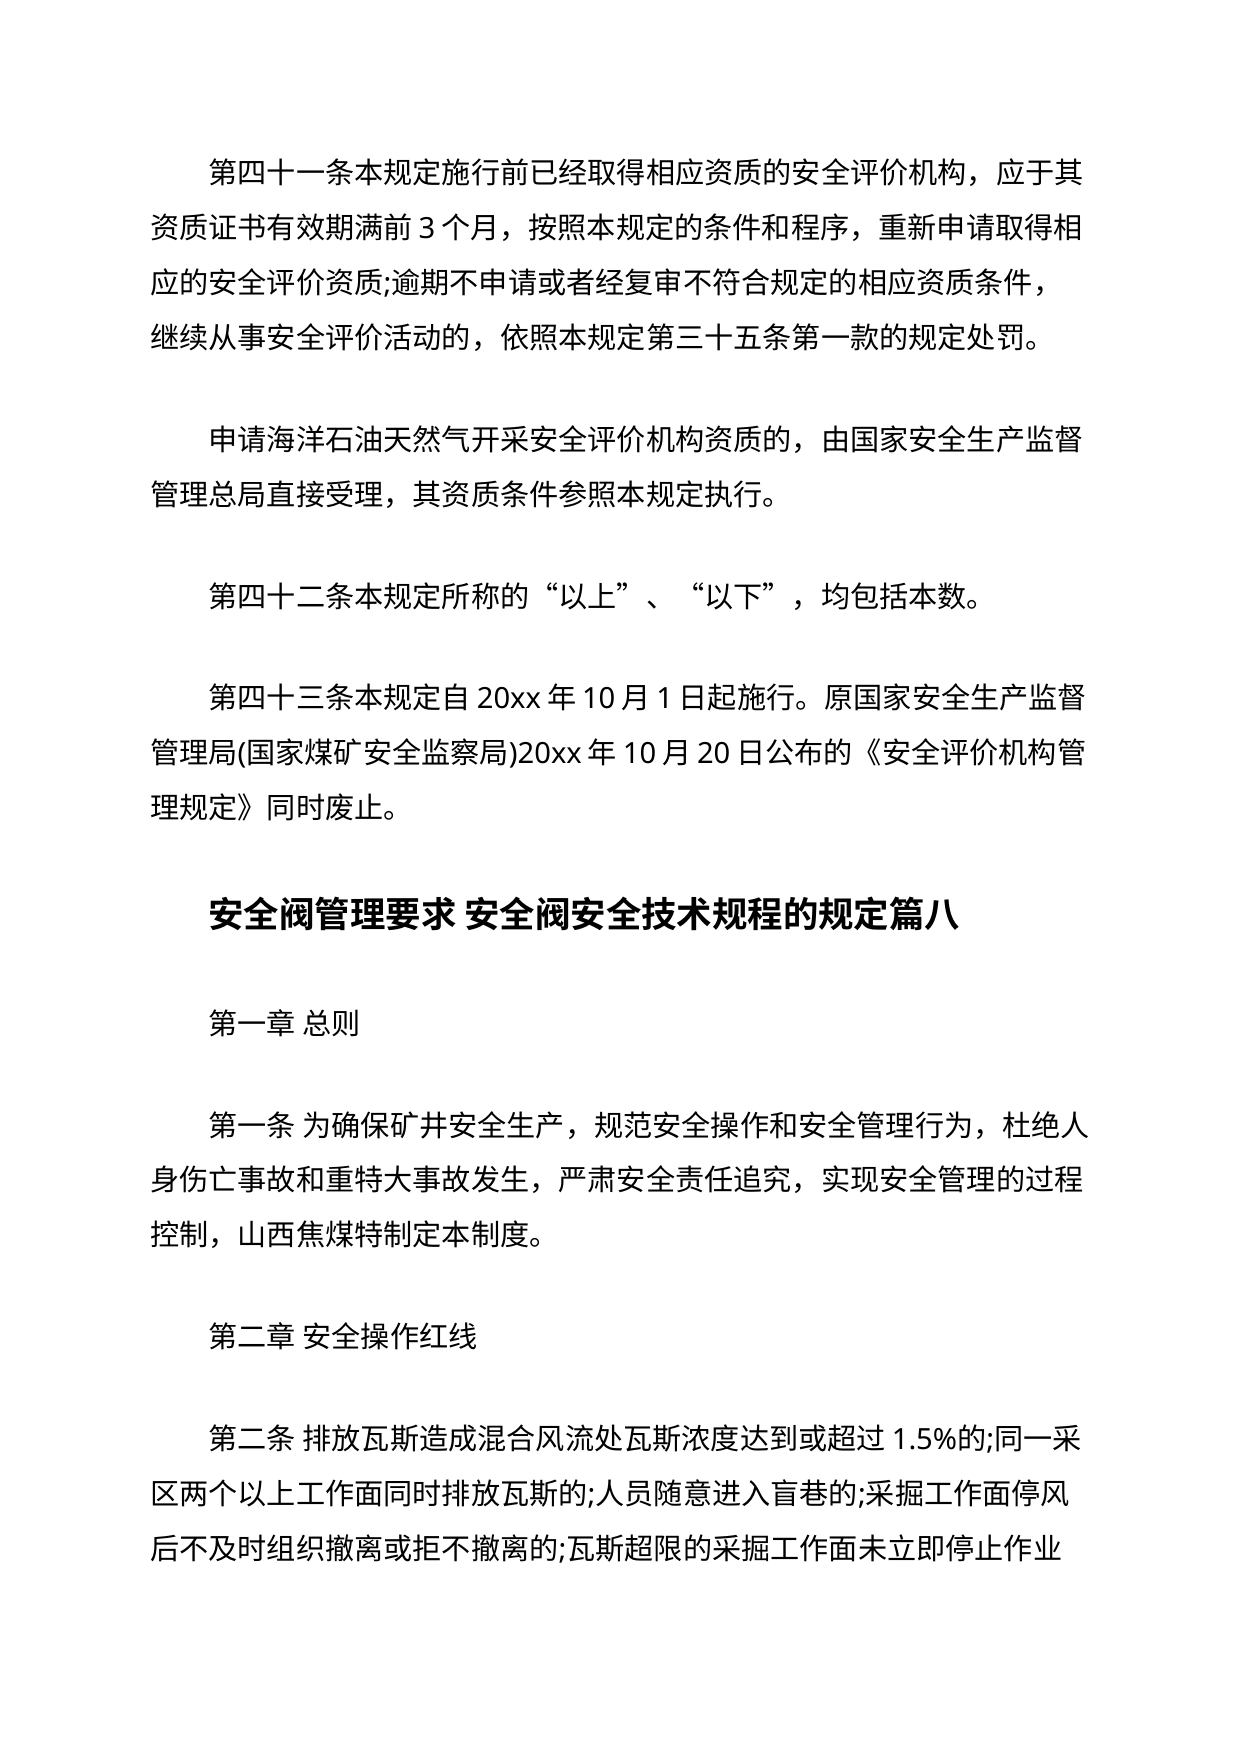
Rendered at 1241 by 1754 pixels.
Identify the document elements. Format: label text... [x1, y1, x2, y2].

text 第四十二条本规定所称的“以上”、“以下”，均包括本数。 [150, 573, 1090, 616]
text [150, 1415, 1090, 1568]
text 第二章 安全操作红线 [150, 1314, 1090, 1356]
text 第一条 为确保矿井安全生产，规范安全操作和安全管理行为，杜绝人身伤亡事故和重特大事故发生，严肃安全责任追究，实现安全管理的过程控制，山西焦煤特制定本制度。 [150, 1102, 1090, 1254]
text 申请海洋石油天然气开采安全评价机构资质的，由国家安全生产监督管理总局直接受理，其资质条件参照本规定执行。 [150, 417, 1090, 514]
text 第一章 总则 [150, 1000, 1090, 1043]
text 安全阀管理要求 安全阀安全技术规程的规定篇八 [150, 887, 1090, 938]
text 第四十一条本规定施行前已经取得相应资质的安全评价机构，应于其资质证书有效期满前3个月，按照本规定的条件和程序，重新申请取得相应的安全评价资质;逾期不申请或者经复审不符合规定的相应资质条件，继续从事安全评价活动的，依照本规定第三十五条第一款的规定处罚。 [150, 150, 1090, 357]
text 第四十三条本规定自20xx年10月1日起施行。原国家安全生产监督管理局(国家煤矿安全监察局)20xx年10月20日公布的《安全评价机构管理规定》同时废止。 [150, 675, 1090, 827]
